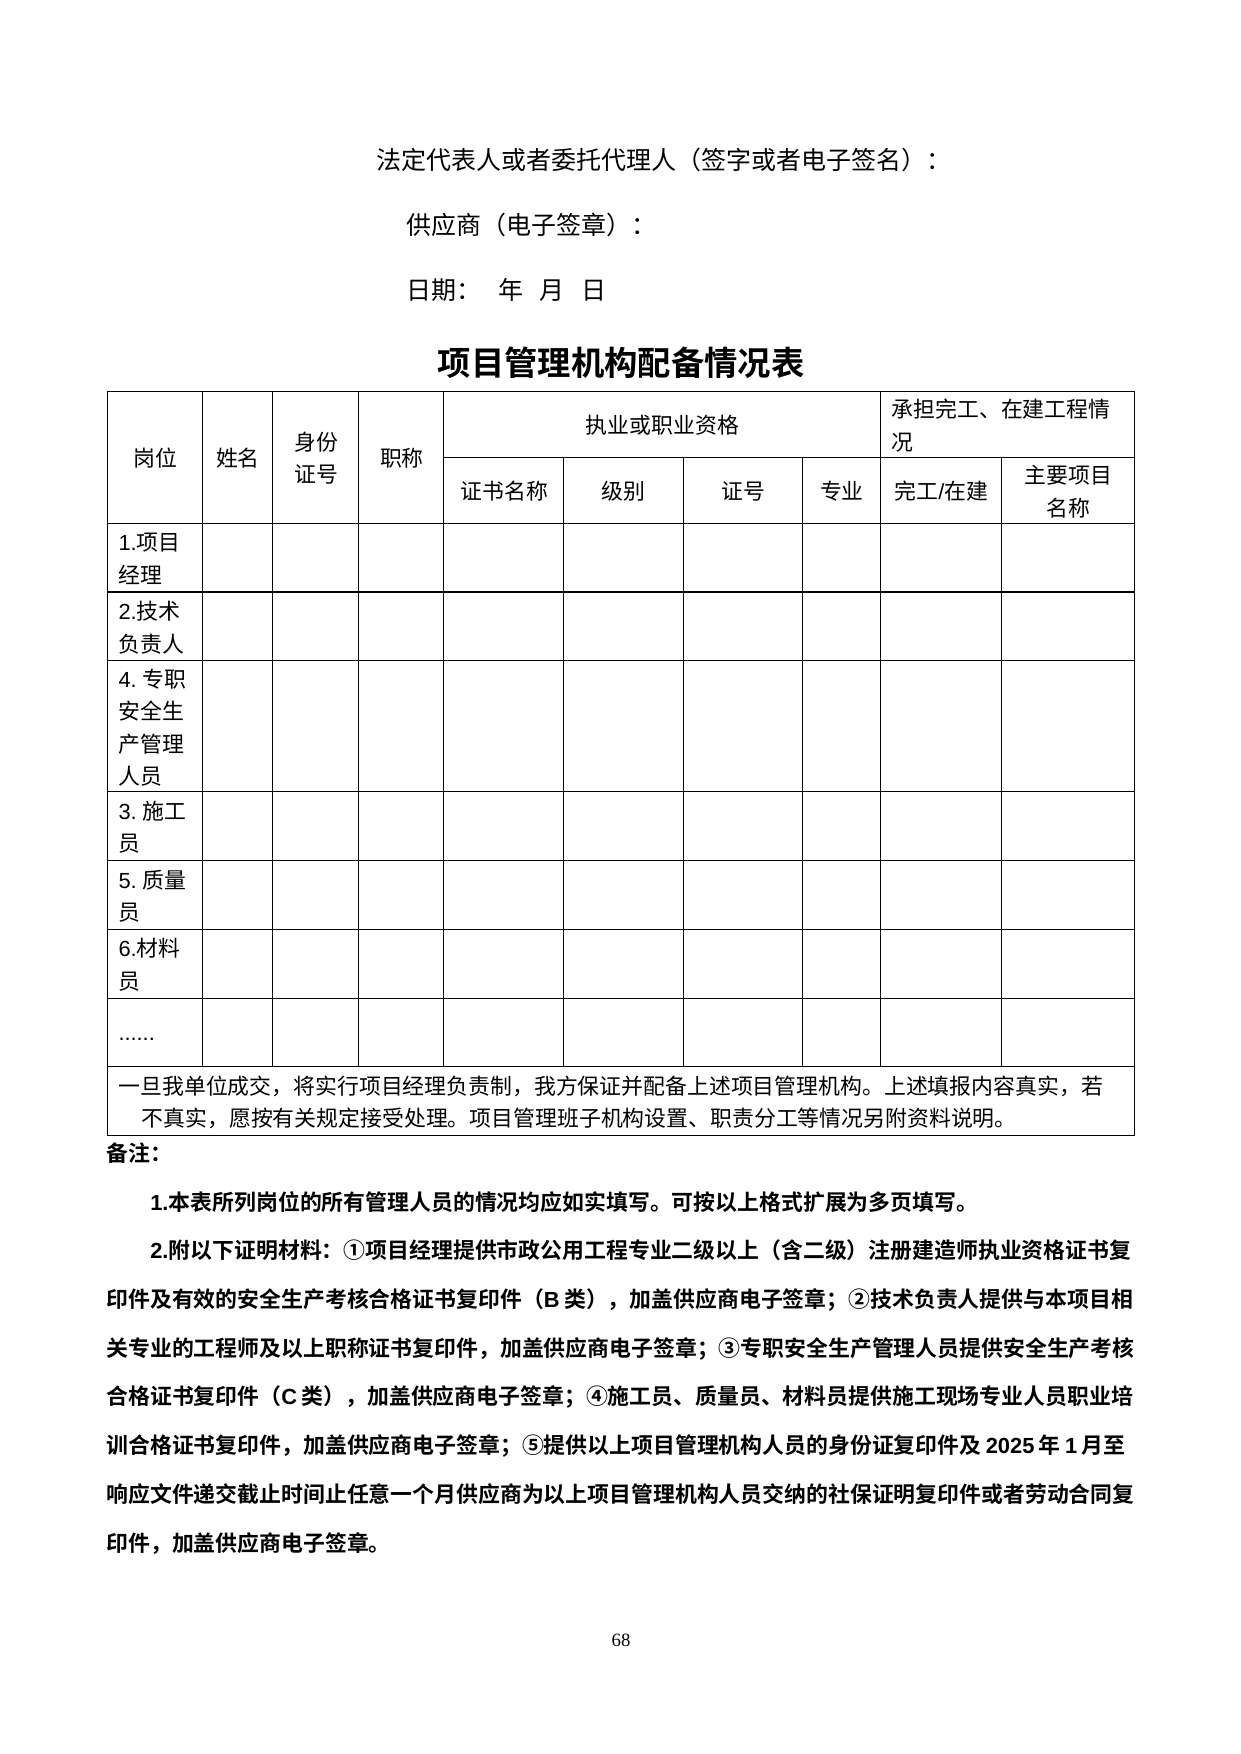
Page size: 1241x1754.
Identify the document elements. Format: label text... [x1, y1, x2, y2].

table_cell [564, 861, 683, 929]
table_cell [203, 861, 272, 929]
table_cell [359, 661, 443, 791]
table_cell [1002, 930, 1134, 997]
table_cell [564, 524, 683, 591]
table_cell [444, 792, 563, 860]
table_cell [1002, 593, 1134, 660]
table_cell [359, 999, 443, 1066]
table_cell 1.项目经理 [108, 524, 202, 591]
table_cell 一旦我单位成交，将实行项目经理负责制，我方保证并配备上述项目管理机构。上述填报内容真实，若不真实，愿按有关规定接受处理。项目管理班子机构设置、职责分工等情况另附资料说明。 [108, 1067, 1134, 1135]
table_header 执业或职业资格 [444, 392, 880, 457]
table_cell 主要项目 名称 [1002, 458, 1134, 523]
table_cell [203, 930, 272, 997]
table_cell [273, 661, 358, 791]
table_header 姓名 [203, 392, 272, 523]
table_cell [359, 792, 443, 860]
table_cell [564, 930, 683, 997]
table_cell [881, 861, 1001, 929]
table_cell [803, 593, 880, 660]
table_cell [444, 593, 563, 660]
text 2.附以下证明材料：①项目经理提供市政公用工程专业二级以上（含二级）注册建造师执业资格证书复印件及有效的安全生产考核合格证书复印件（B类），加盖供应商电子签章；②技术负责人提供与本项目相关专业的工程师及以上职称证书复印件，加盖供应商电子签章；③专职安全生产管理人员提供安全生产考核合格证书复印件（C类），加盖供应商电子签章；④施工员、质量员、材料员提供施工现场专业人员职业培训合格证书复印件，加盖供应商电子签章；⑤提供以上项目管理机构人员的身份证复印件及2025年1月至响应文件递交截止时间止任意一个月供应商为以上项目管理机构人员交纳的社保证明复印件或者劳动合同复印件，加盖供应商电子签章。 [106, 1233, 1135, 1558]
table_cell [273, 861, 358, 929]
table_cell [444, 930, 563, 997]
table_cell [564, 999, 683, 1066]
table_cell [684, 999, 802, 1066]
table_cell 6.材料员 [108, 930, 202, 997]
table_cell 2.技术负责人 [108, 593, 202, 660]
table_cell [803, 792, 880, 860]
table_cell 5. 质量员 [108, 861, 202, 929]
table_cell [564, 661, 683, 791]
text 供应商（电子签章）： [106, 191, 1221, 256]
table_cell [203, 661, 272, 791]
table_cell [1002, 861, 1134, 929]
table_header 岗位 [108, 392, 202, 523]
table_cell [881, 792, 1001, 860]
table_header 职称 [359, 392, 443, 523]
table_cell 证号 [684, 458, 802, 523]
text 项目管理机构配备情况表 [106, 337, 1135, 385]
text 日期： 年 月 日 [106, 256, 1221, 321]
table_cell [881, 930, 1001, 997]
table_cell [359, 930, 443, 997]
text 法定代表人或者委托代理人（签字或者电子签名）： [106, 126, 1221, 191]
table_cell [273, 593, 358, 660]
table_cell [1002, 524, 1134, 591]
table_cell [444, 999, 563, 1066]
table_cell [881, 593, 1001, 660]
table_cell [881, 661, 1001, 791]
table_cell [564, 792, 683, 860]
text 1.本表所列岗位的所有管理人员的情况均应如实填写。可按以上格式扩展为多页填写。 [106, 1184, 1135, 1217]
table_cell [273, 930, 358, 997]
table_cell 3. 施工员 [108, 792, 202, 860]
table_cell [803, 524, 880, 591]
table_cell [203, 792, 272, 860]
table_cell [203, 593, 272, 660]
table_cell [684, 861, 802, 929]
text 备注： [106, 1136, 1135, 1168]
table_cell [684, 593, 802, 660]
table_cell [881, 999, 1001, 1066]
table_cell [684, 792, 802, 860]
table_cell [684, 930, 802, 997]
table_cell [444, 861, 563, 929]
table_cell [444, 524, 563, 591]
table_cell [1002, 792, 1134, 860]
table_cell [273, 792, 358, 860]
table_cell [273, 524, 358, 591]
table_cell [1002, 661, 1134, 791]
table_cell 专业 [803, 458, 880, 523]
table_cell [684, 661, 802, 791]
table_cell [359, 524, 443, 591]
table_cell [803, 861, 880, 929]
table_cell [444, 661, 563, 791]
table_cell 完工/在建 [881, 458, 1001, 523]
table_cell [359, 593, 443, 660]
table_cell [203, 999, 272, 1066]
table_cell [564, 593, 683, 660]
table_header 承担完工、在建工程情况 [881, 392, 1134, 457]
table_cell [684, 524, 802, 591]
table_cell ...... [108, 999, 202, 1066]
table_cell [203, 524, 272, 591]
table_cell [359, 861, 443, 929]
table_cell [273, 999, 358, 1066]
table_cell 4. 专职安全生产管理人员 [108, 661, 202, 791]
table_cell [803, 661, 880, 791]
table_cell 级别 [564, 458, 683, 523]
table_cell [1002, 999, 1134, 1066]
table_cell 证书名称 [444, 458, 563, 523]
table_header 身份证号 [273, 392, 358, 523]
table_cell [881, 524, 1001, 591]
table_cell [803, 999, 880, 1066]
table_cell [803, 930, 880, 997]
